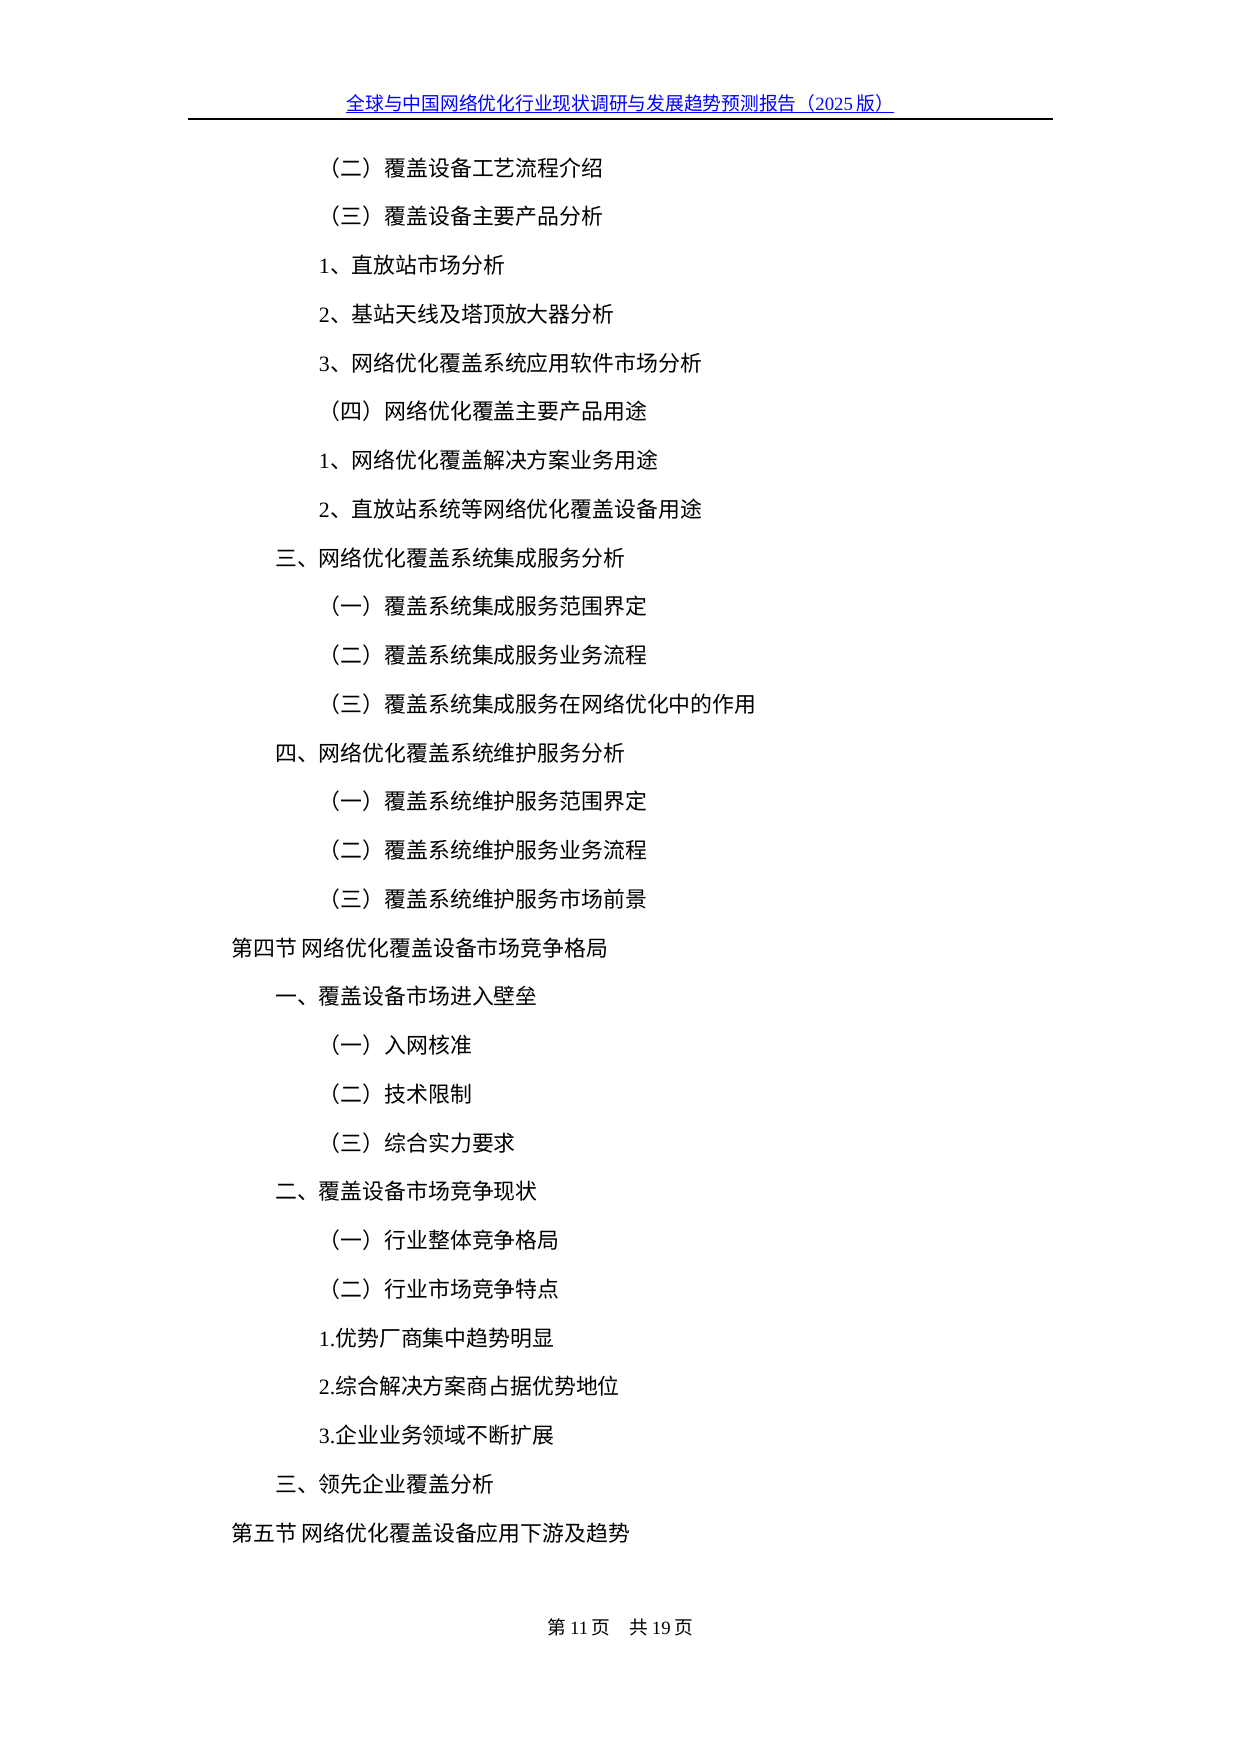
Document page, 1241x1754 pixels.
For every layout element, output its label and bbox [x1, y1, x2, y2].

text [187, 150, 1053, 1548]
